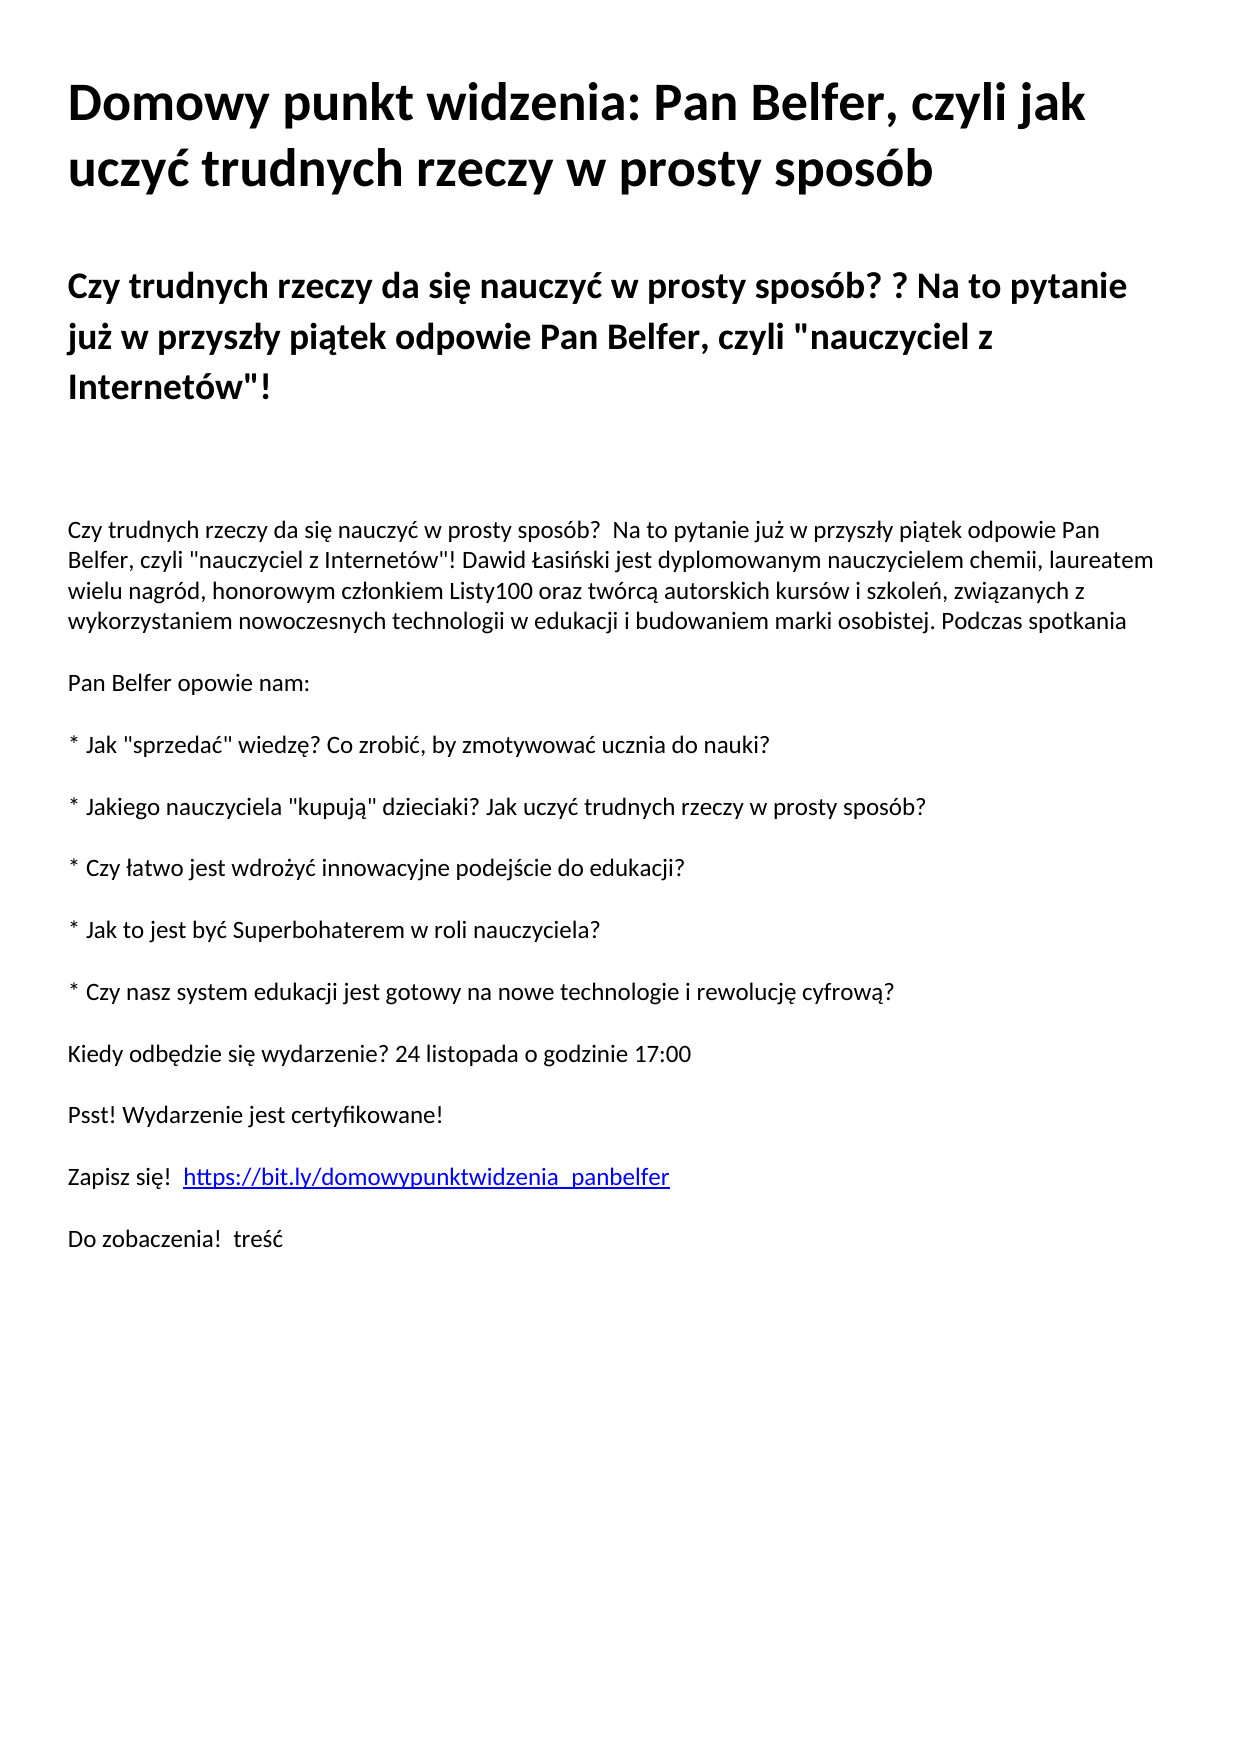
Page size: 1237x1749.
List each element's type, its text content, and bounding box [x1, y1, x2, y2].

text * Jak "sprzedać" wiedzę? Co zrobić, by zmotywować ucznia do nauki? [68, 729, 1169, 759]
text Psst! Wydarzenie jest certyfikowane! [68, 1099, 1169, 1130]
text Do zobaczenia! treść [68, 1223, 1169, 1253]
text * Jak to jest być Superbohaterem w roli nauczyciela? [68, 914, 1169, 945]
text Kiedy odbędzie się wydarzenie? 24 listopada o godzinie 17:00 [68, 1038, 1169, 1068]
text * Czy nasz system edukacji jest gotowy na nowe technologie i rewolucję cyfrową? [68, 976, 1169, 1006]
text * Jakiego nauczyciela "kupują" dzieciaki? Jak uczyć trudnych rzeczy w prosty sposób? [68, 791, 1169, 821]
text Pan Belfer opowie nam: [68, 667, 1169, 698]
text Czy trudnych rzeczy da się nauczyć w prosty sposób? ? Na to pytanie już w przyszły piątek odpowie Pan Belfer, czyli "nauczyciel z Internetów"! [68, 262, 1169, 409]
text Zapisz się! https://bit.ly/domowypunktwidzenia_panbelfer [68, 1161, 1169, 1192]
text Domowy punkt widzenia: Pan Belfer, czyli jak uczyć trudnych rzeczy w prosty sposób [68, 68, 1169, 200]
text * Czy łatwo jest wdrożyć innowacyjne podejście do edukacji? [68, 852, 1169, 883]
text Czy trudnych rzeczy da się nauczyć w prosty sposób? Na to pytanie już w przyszły piątek odpowie Pan Belfer, czyli "nauczyciel z Internetów"! Dawid Łasiński jest dyplomowanym nauczycielem chemii, laureatem wielu nagród, honorowym członkiem Listy100 oraz twórcą autorskich kursów i szkoleń, związanych z wykorzystaniem nowoczesnych technologii w edukacji i budowaniem marki osobistej. Podczas spotkania [68, 514, 1169, 636]
